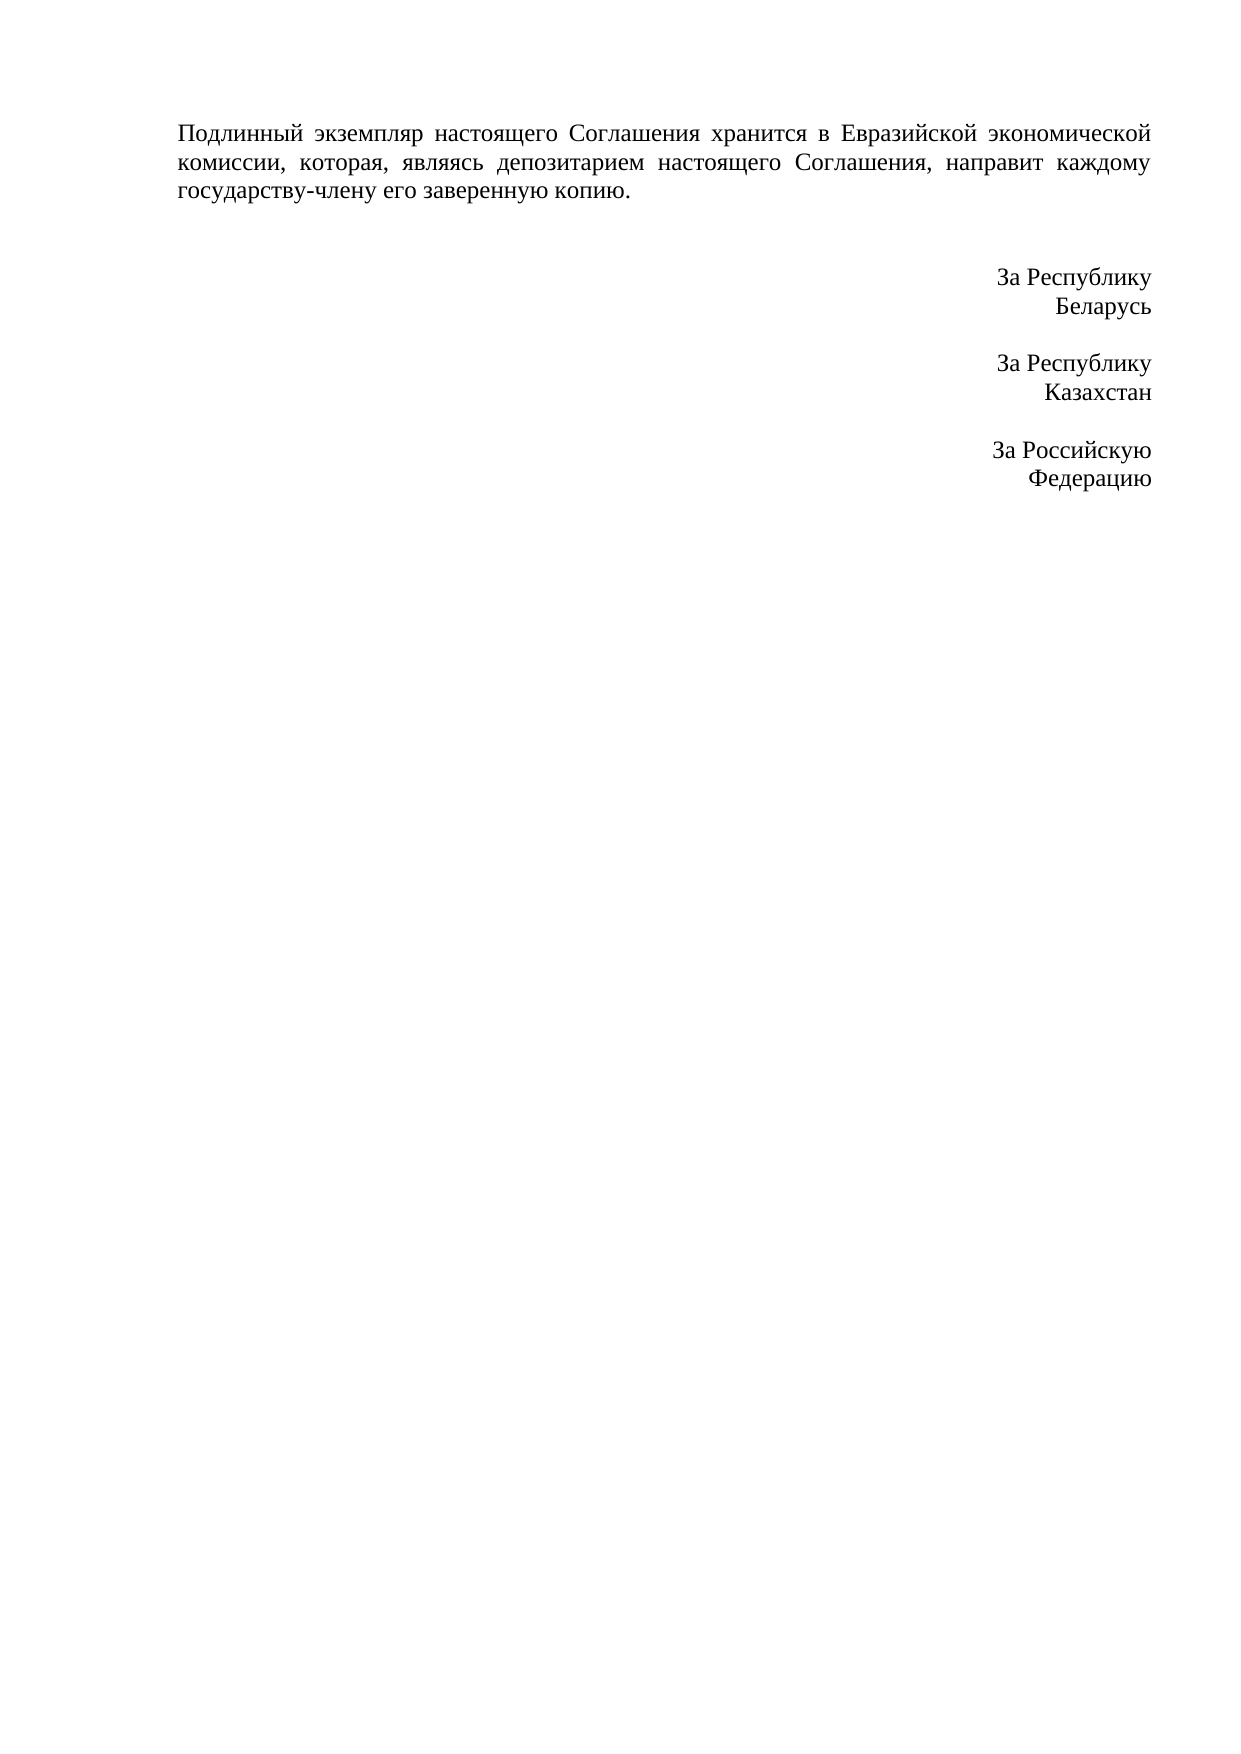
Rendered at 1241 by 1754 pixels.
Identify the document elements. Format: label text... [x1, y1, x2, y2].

text Подлинный экземпляр настоящего Соглашения хранится в Евразийской экономической комиссии, которая, являясь депозитарием настоящего Соглашения, направит каждому государству-члену его заверенную копию. [177, 118, 1152, 204]
text За Республику Беларусь За Республику Казахстан За Российскую Федерацию [177, 233, 1152, 492]
